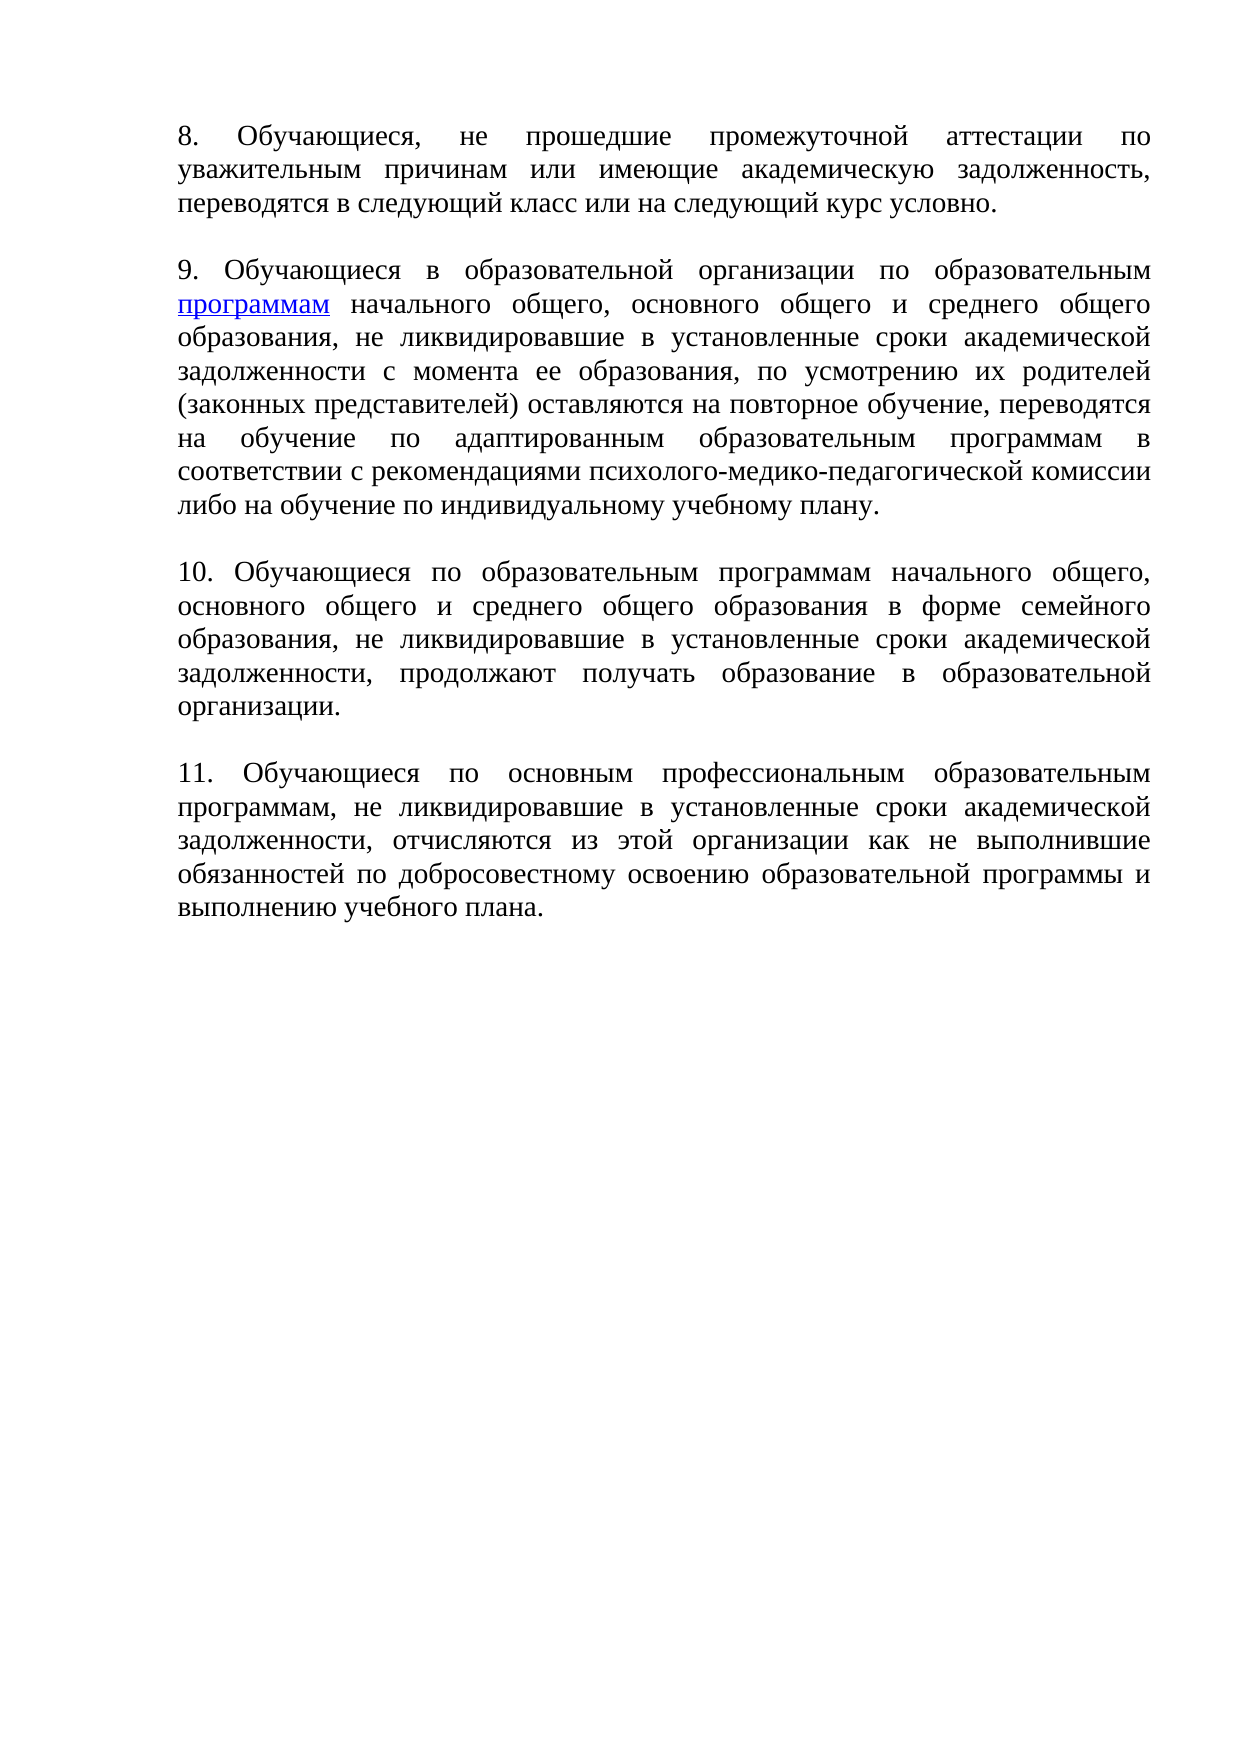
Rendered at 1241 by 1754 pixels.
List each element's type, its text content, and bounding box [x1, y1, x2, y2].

text 11. Обучающиеся по основным профессиональным образовательным программам, не ликвидировавшие в установленные сроки академической задолженности, отчисляются из этой организации как не выполнившие обязанностей по добросовестному освоению образовательной программы и выполнению учебного плана. [177, 755, 1152, 923]
text 10. Обучающиеся по образовательным программам начального общего, основного общего и среднего общего образования в форме семейного образования, не ликвидировавшие в установленные сроки академической задолженности, продолжают получать образование в образовательной организации. [177, 554, 1152, 722]
text 8. Обучающиеся, не прошедшие промежуточной аттестации по уважительным причинам или имеющие академическую задолженность, переводятся в следующий класс или на следующий курс условно. [177, 118, 1152, 219]
text 9. Обучающиеся в образовательной организации по образовательным программам начального общего, основного общего и среднего общего образования, не ликвидировавшие в установленные сроки академической задолженности с момента ее образования, по усмотрению их родителей (законных представителей) оставляются на повторное обучение, переводятся на обучение по адаптированным образовательным программам в соответствии с рекомендациями психолого-медико-педагогической комиссии либо на обучение по индивидуальному учебному плану. [177, 252, 1152, 521]
